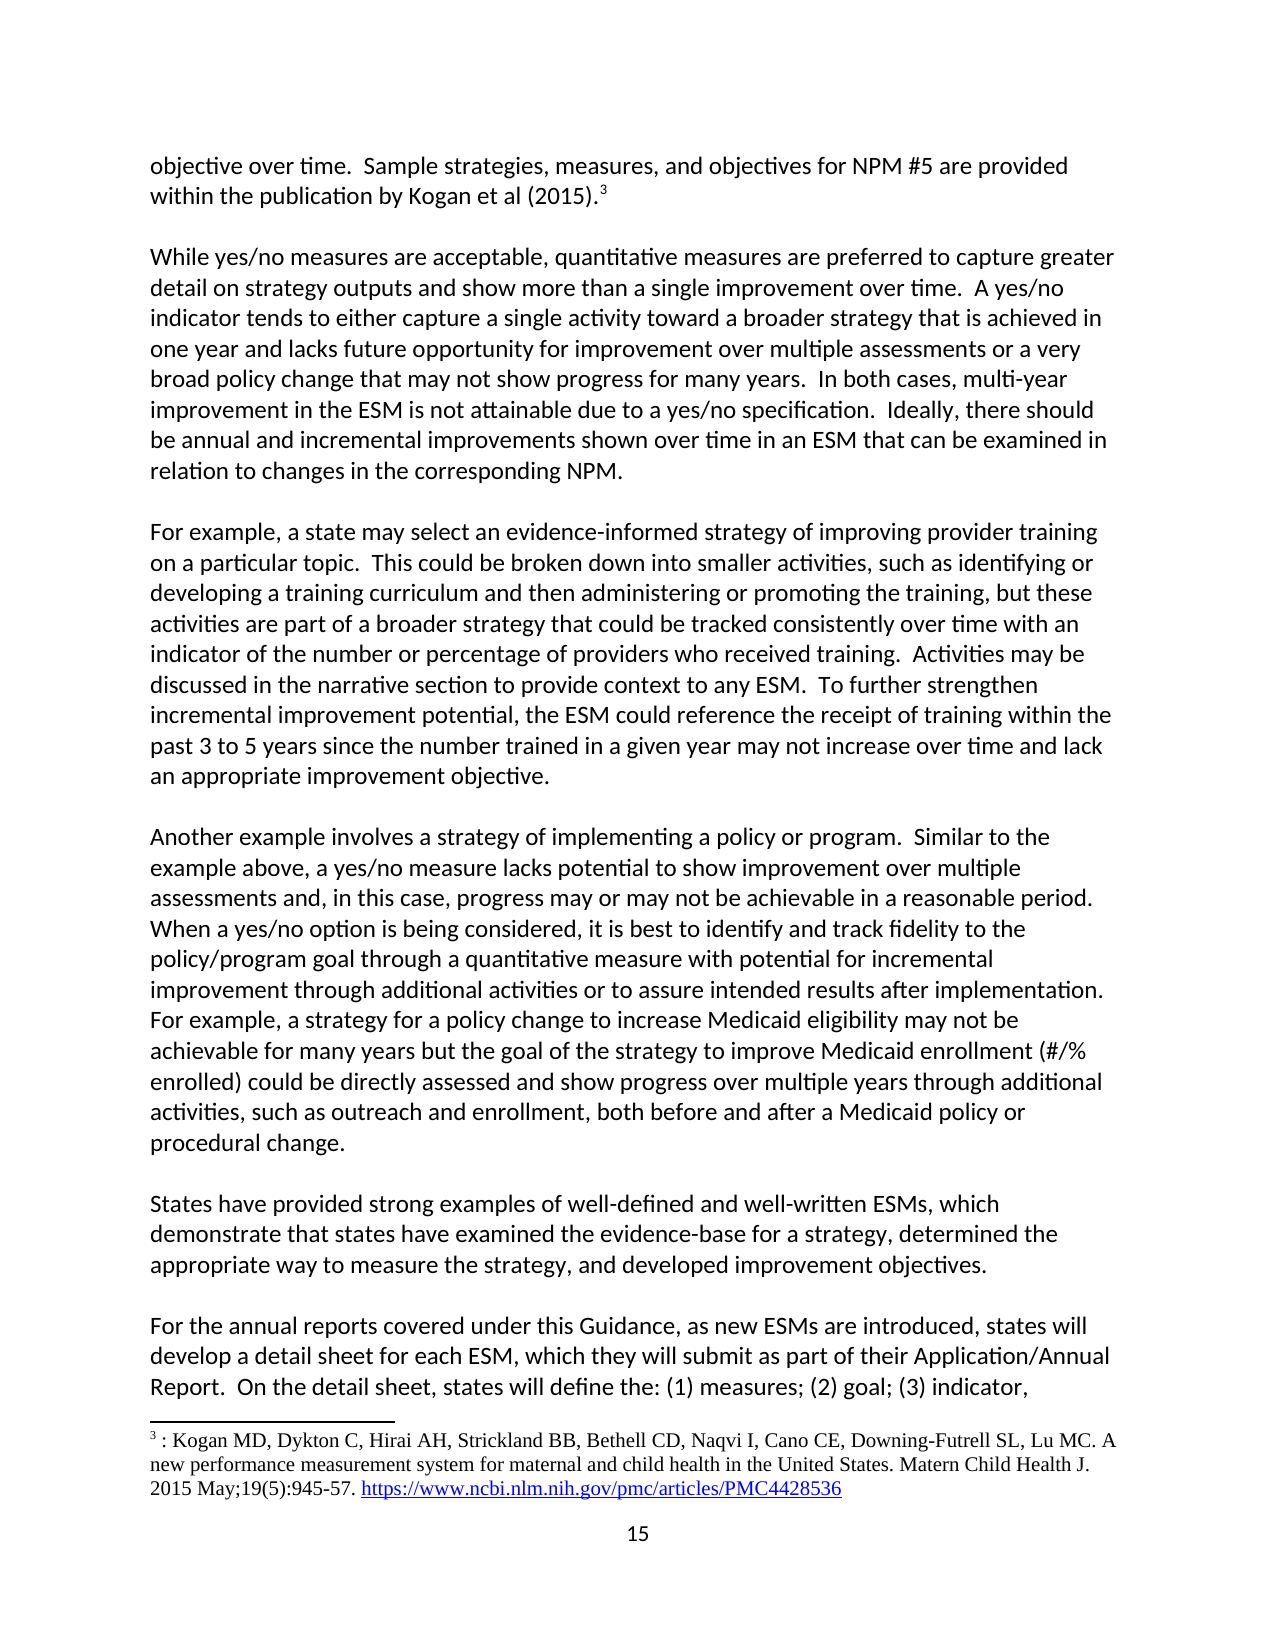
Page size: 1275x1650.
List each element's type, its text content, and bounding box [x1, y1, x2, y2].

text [150, 150, 1125, 211]
text Another example involves a strategy of implementing a policy or program. Similar to the example above, a yes/no measure lacks potential to show improvement over multiple assessments and, in this case, progress may or may not be achievable in a reasonable period. When a yes/no option is being considered, it is best to identify and track fidelity to the policy/program goal through a quantitative measure with potential for incremental improvement through additional activities or to assure intended results after implementation. For example, a strategy for a policy change to increase Medicaid eligibility may not be achievable for many years but the goal of the strategy to improve Medicaid enrollment (#/% enrolled) could be directly assessed and show progress over multiple years through additional activities, such as outreach and enrollment, both before and after a Medicaid policy or procedural change. [150, 821, 1125, 1157]
text While yes/no measures are acceptable, quantitative measures are preferred to capture greater detail on strategy outputs and show more than a single improvement over time. A yes/no indicator tends to either capture a single activity toward a broader strategy that is achieved in one year and lacks future opportunity for improvement over multiple assessments or a very broad policy change that may not show progress for many years. In both cases, multi-year improvement in the ESM is not attainable due to a yes/no specification. Ideally, there should be annual and incremental improvements shown over time in an ESM that can be examined in relation to changes in the corresponding NPM. [150, 242, 1125, 486]
text States have provided strong examples of well-defined and well-written ESMs, which demonstrate that states have examined the evidence-base for a strategy, determined the appropriate way to measure the strategy, and developed improvement objectives. [150, 1188, 1125, 1279]
text For example, a state may select an evidence-informed strategy of improving provider training on a particular topic. This could be broken down into smaller activities, such as identifying or developing a training curriculum and then administering or promoting the training, but these activities are part of a broader strategy that could be tracked consistently over time with an indicator of the number or percentage of providers who received training. Activities may be discussed in the narrative section to provide context to any ESM. To further strengthen incremental improvement potential, the ESM could reference the receipt of training within the past 3 to 5 years since the number trained in a given year may not increase over time and lack an appropriate improvement objective. [150, 516, 1125, 791]
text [150, 1310, 1125, 1401]
